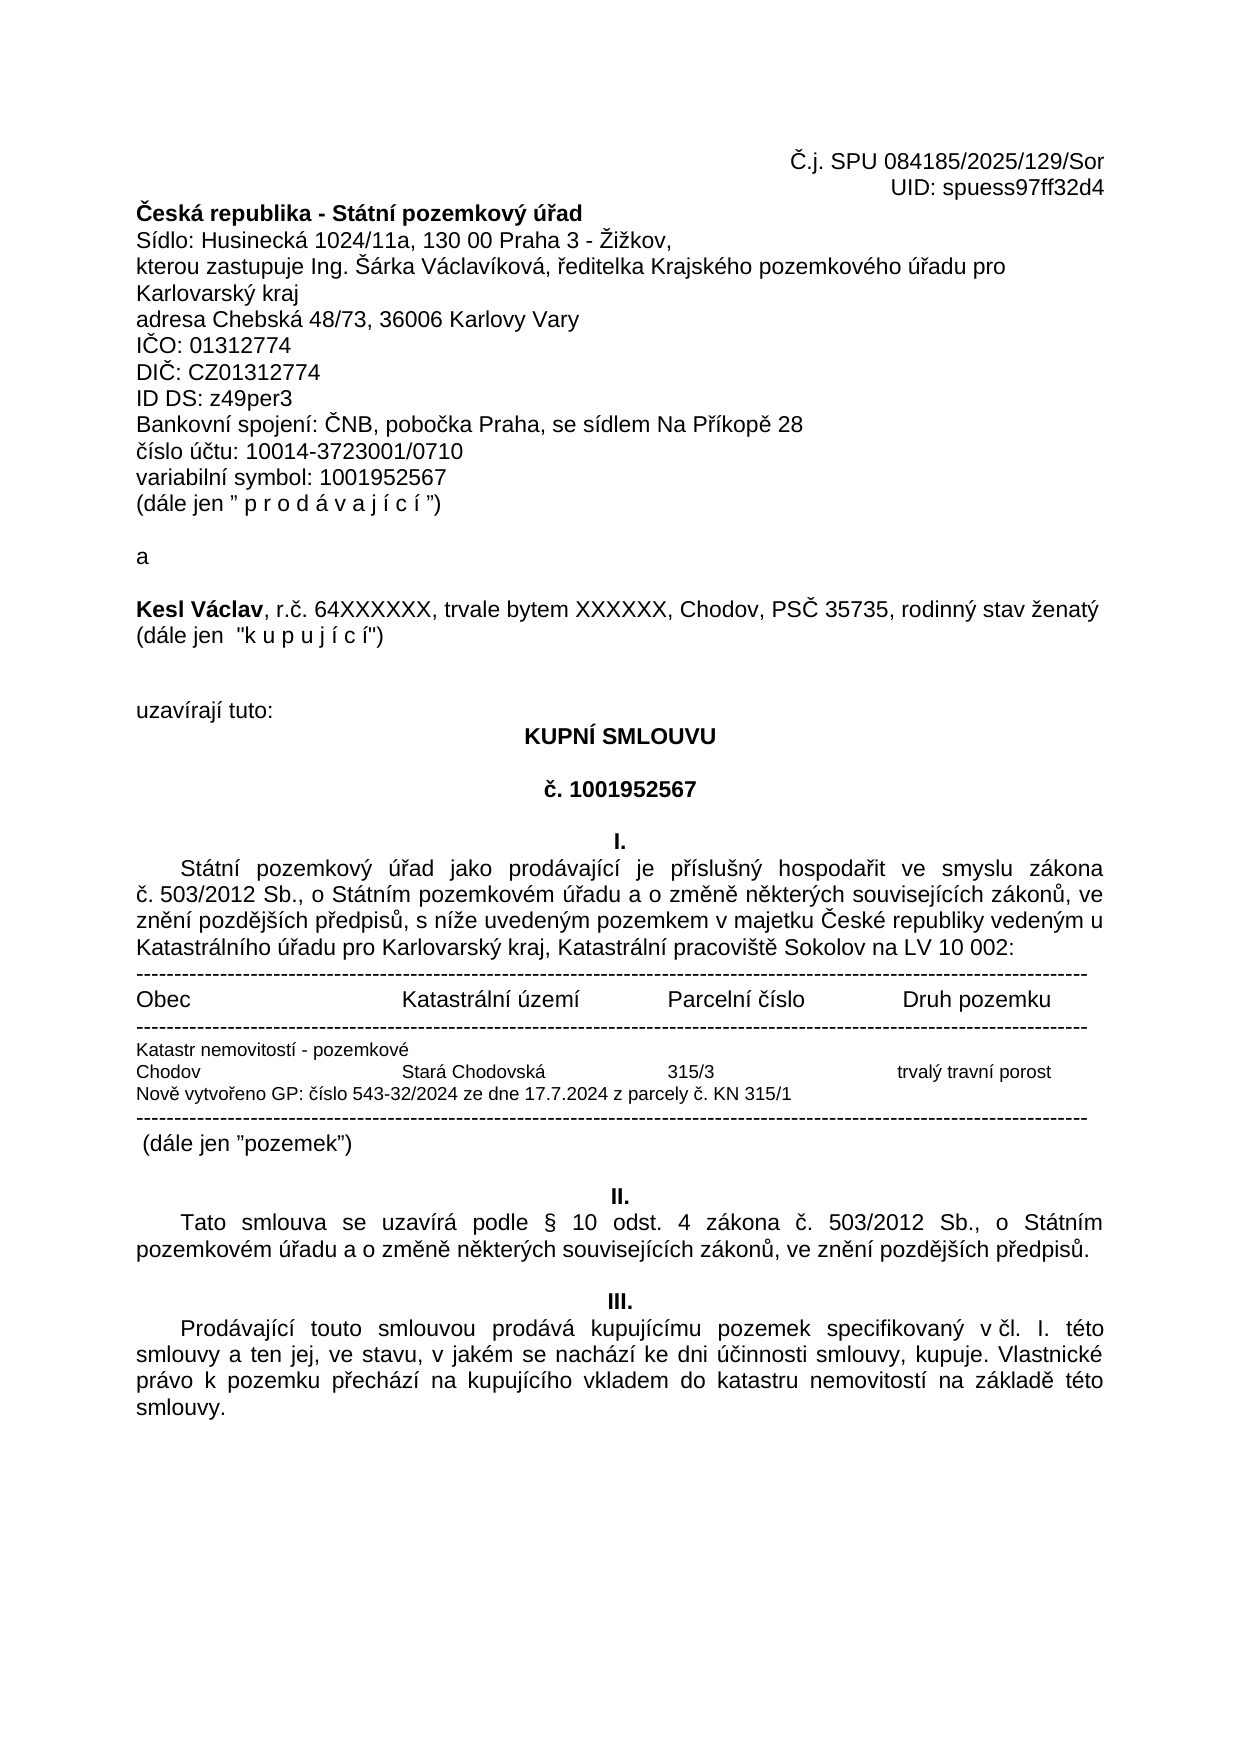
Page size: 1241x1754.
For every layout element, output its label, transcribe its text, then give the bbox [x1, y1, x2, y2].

text II. [136, 1183, 1104, 1209]
text ----------------------------------------------------------------------------------------------------------------------------- [136, 1013, 1149, 1039]
text I. [136, 828, 1104, 855]
text Č.j. SPU 084185/2025/129/Sor [136, 148, 1104, 174]
text UID: spuess97ff32d4 [136, 174, 1104, 200]
text uzavírají tuto: [136, 697, 1104, 723]
text variabilní symbol: 1001952567 [136, 464, 1104, 490]
text IČO: 01312774 [136, 332, 1104, 358]
text Chodov Stará Chodovská 315/3 trvalý travní porost [136, 1061, 1104, 1082]
text Bankovní spojení: ČNB, pobočka Praha, se sídlem Na Příkopě 28 [136, 411, 1104, 438]
text Obec Katastrální území Parcelní číslo Druh pozemku [136, 986, 1104, 1013]
text Prodávající touto smlouvou prodává kupujícímu pozemek specifikovaný v čl. I. této smlouvy a ten jej, ve stavu, v jakém se nachází ke dni účinnosti smlouvy, kupuje. Vlastnické právo k pozemku přechází na kupujícího vkladem do katastru nemovitostí na základě této smlouvy. [136, 1315, 1104, 1420]
text (dále jen ”pozemek”) [136, 1130, 1104, 1157]
text Kesl Václav, r.č. 64XXXXXX, trvale bytem XXXXXX, Chodov, PSČ 35735, rodinný stav ženatý [136, 596, 1104, 622]
text č. 1001952567 [136, 776, 1104, 802]
text adresa Chebská 48/73, 36006 Karlovy Vary [136, 306, 1104, 332]
text Státní pozemkový úřad jako prodávající je příslušný hospodařit ve smyslu zákona č. 503/2012 Sb., o Státním pozemkovém úřadu a o změně některých souvisejících zákonů, ve znění pozdějších předpisů, s níže uvedeným pozemkem v majetku České republiky vedeným u Katastrálního úřadu pro Karlovarský kraj, Katastrální pracoviště Sokolov na LV 10 002: [136, 855, 1104, 960]
text III. [136, 1288, 1104, 1315]
text Česká republika - Státní pozemkový úřad [136, 200, 1104, 227]
text KUPNÍ SMLOUVU [136, 723, 1104, 749]
text Sídlo: Husinecká 1024/11a, 130 00 Praha 3 - Žižkov, [136, 227, 1104, 253]
text Nově vytvořeno GP: číslo 543-32/2024 ze dne 17.7.2024 z parcely č. KN 315/1 [136, 1082, 1104, 1104]
text DIČ: CZ01312774 [136, 358, 1104, 385]
text a [136, 543, 1104, 569]
text číslo účtu: 10014-3723001/0710 [136, 438, 1104, 464]
text Tato smlouva se uzavírá podle § 10 odst. 4 zákona č. 503/2012 Sb., o Státním pozemkovém úřadu a o změně některých souvisejících zákonů, ve znění pozdějších předpisů. [136, 1209, 1104, 1262]
text ----------------------------------------------------------------------------------------------------------------------------- [136, 1104, 1149, 1130]
text (dále jen ” p r o d á v a j í c í ”) [136, 490, 1104, 517]
text ID DS: z49per3 [51, 385, 1104, 411]
text kterou zastupuje Ing. Šárka Václavíková, ředitelka Krajského pozemkového úřadu pro Karlovarský kraj [136, 253, 1104, 306]
text Katastr nemovitostí - pozemkové [136, 1039, 1104, 1061]
text ----------------------------------------------------------------------------------------------------------------------------- [136, 960, 1149, 986]
text (dále jen "k u p u j í c í") [136, 622, 1104, 648]
